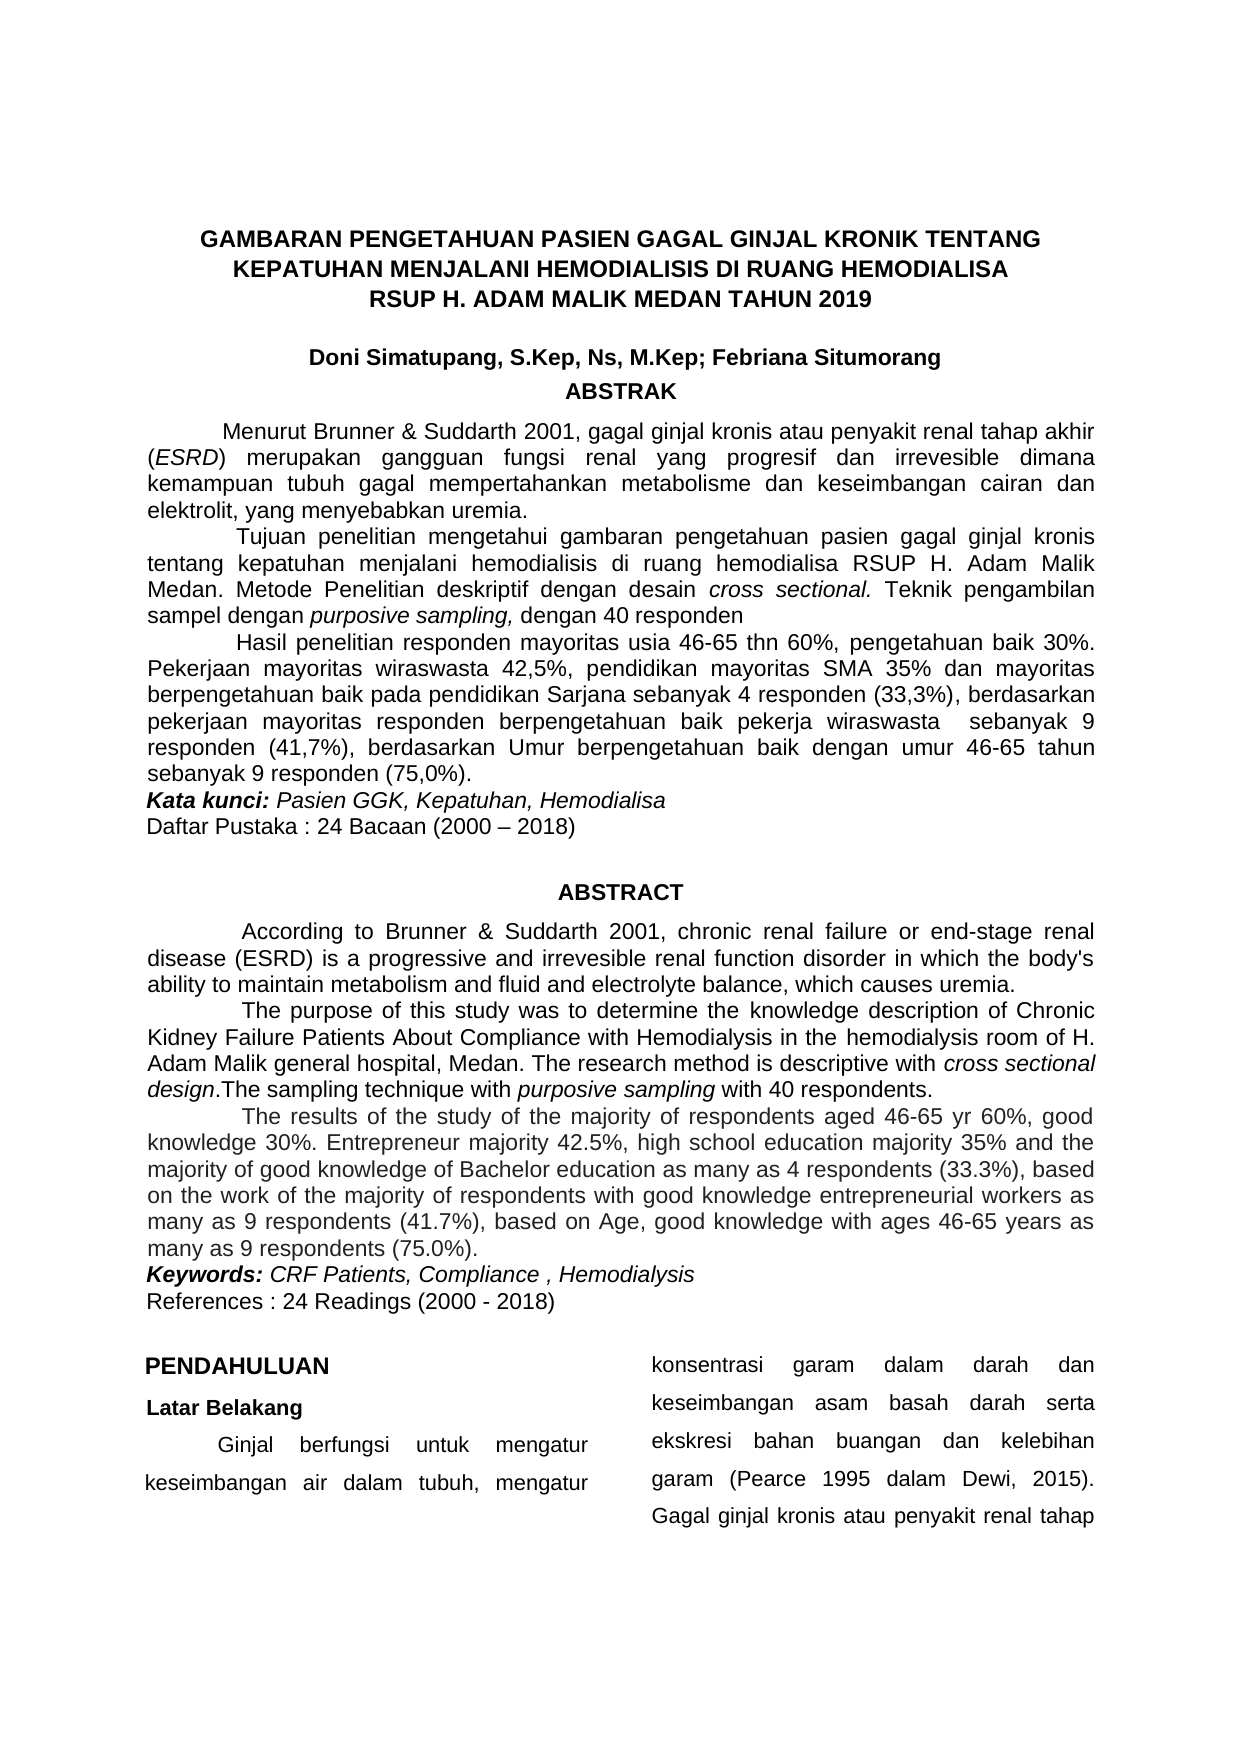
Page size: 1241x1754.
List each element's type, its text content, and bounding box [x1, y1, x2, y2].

text Daftar Pustaka : 24 Bacaan (2000 – 2018) [146, 813, 1095, 839]
text ABSTRAK [146, 378, 1095, 404]
text The results of the study of the majority of respondents aged 46-65 yr 60%, good knowledge 30%. Entrepreneur majority 42.5%, high school education majority 35% and the majority of good knowledge of Bachelor education as many as 4 respondents (33.3%), based on the work of the majority of respondents with good knowledge entrepreneurial workers as many as 9 respondents (41.7%), based on Age, good knowledge with ages 46-65 years as many as 9 respondents (75.0%). [146, 1103, 1095, 1261]
subtitle PENDAHULUAN [144, 1352, 588, 1380]
text Hasil penelitian responden mayoritas usia 46-65 thn 60%, pengetahuan baik 30%. Pekerjaan mayoritas wiraswasta 42,5%, pendidikan mayoritas SMA 35% dan mayoritas berpengetahuan baik pada pendidikan Sarjana sebanyak 4 responden (33,3%), berdasarkan pekerjaan mayoritas responden berpengetahuan baik pekerja wiraswasta sebanyak 9 responden (41,7%), berdasarkan Umur berpengetahuan baik dengan umur 46-65 tahun sebanyak 9 responden (75,0%). [147, 628, 1095, 787]
text Tujuan penelitian mengetahui gambaran pengetahuan pasien gagal ginjal kronis tentang kepatuhan menjalani hemodialisis di ruang hemodialisa RSUP H. Adam Malik Medan. Metode Penelitian deskriptif dengan desain cross sectional. Teknik pengambilan sampel dengan purposive sampling, dengan 40 responden [147, 523, 1095, 628]
text Doni Simatupang, S.Kep, Ns, M.Kep; Febriana Situmorang [155, 344, 1095, 371]
text References : 24 Readings (2000 - 2018) [146, 1288, 1095, 1314]
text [144, 1432, 588, 1495]
text According to Brunner & Suddarth 2001, chronic renal failure or end-stage renal disease (ESRD) is a progressive and irrevesible renal function disorder in which the body's ability to maintain metabolism and fluid and electrolyte balance, which causes uremia. [146, 918, 1095, 997]
text KEPATUHAN MENJALANI HEMODIALISIS DI RUANG HEMODIALISA [146, 255, 1095, 283]
subtitle Latar Belakang [146, 1394, 588, 1419]
text GAMBARAN PENGETAHUAN PASIEN GAGAL GINJAL KRONIK TENTANG [146, 225, 1095, 253]
text Kata kunci: Pasien GGK, Kepatuhan, Hemodialisa [146, 787, 1095, 813]
text Menurut Brunner & Suddarth 2001, gagal ginjal kronis atau penyakit renal tahap akhir (ESRD) merupakan gangguan fungsi renal yang progresif dan irrevesible dimana kemampuan tubuh gagal mempertahankan metabolisme dan keseimbangan cairan dan elektrolit, yang menyebabkan uremia. [147, 418, 1095, 523]
text Keywords: CRF Patients, Compliance , Hemodialysis [146, 1261, 1095, 1287]
text ABSTRACT [146, 879, 1095, 905]
text The purpose of this study was to determine the knowledge description of Chronic Kidney Failure Patients About Compliance with Hemodialysis in the hemodialysis room of H. Adam Malik general hospital, Medan. The research method is descriptive with cross sectional design.The sampling technique with purposive sampling with 40 respondents. [146, 997, 1095, 1103]
text RSUP H. ADAM MALIK MEDAN TAHUN 2019 [146, 285, 1095, 313]
